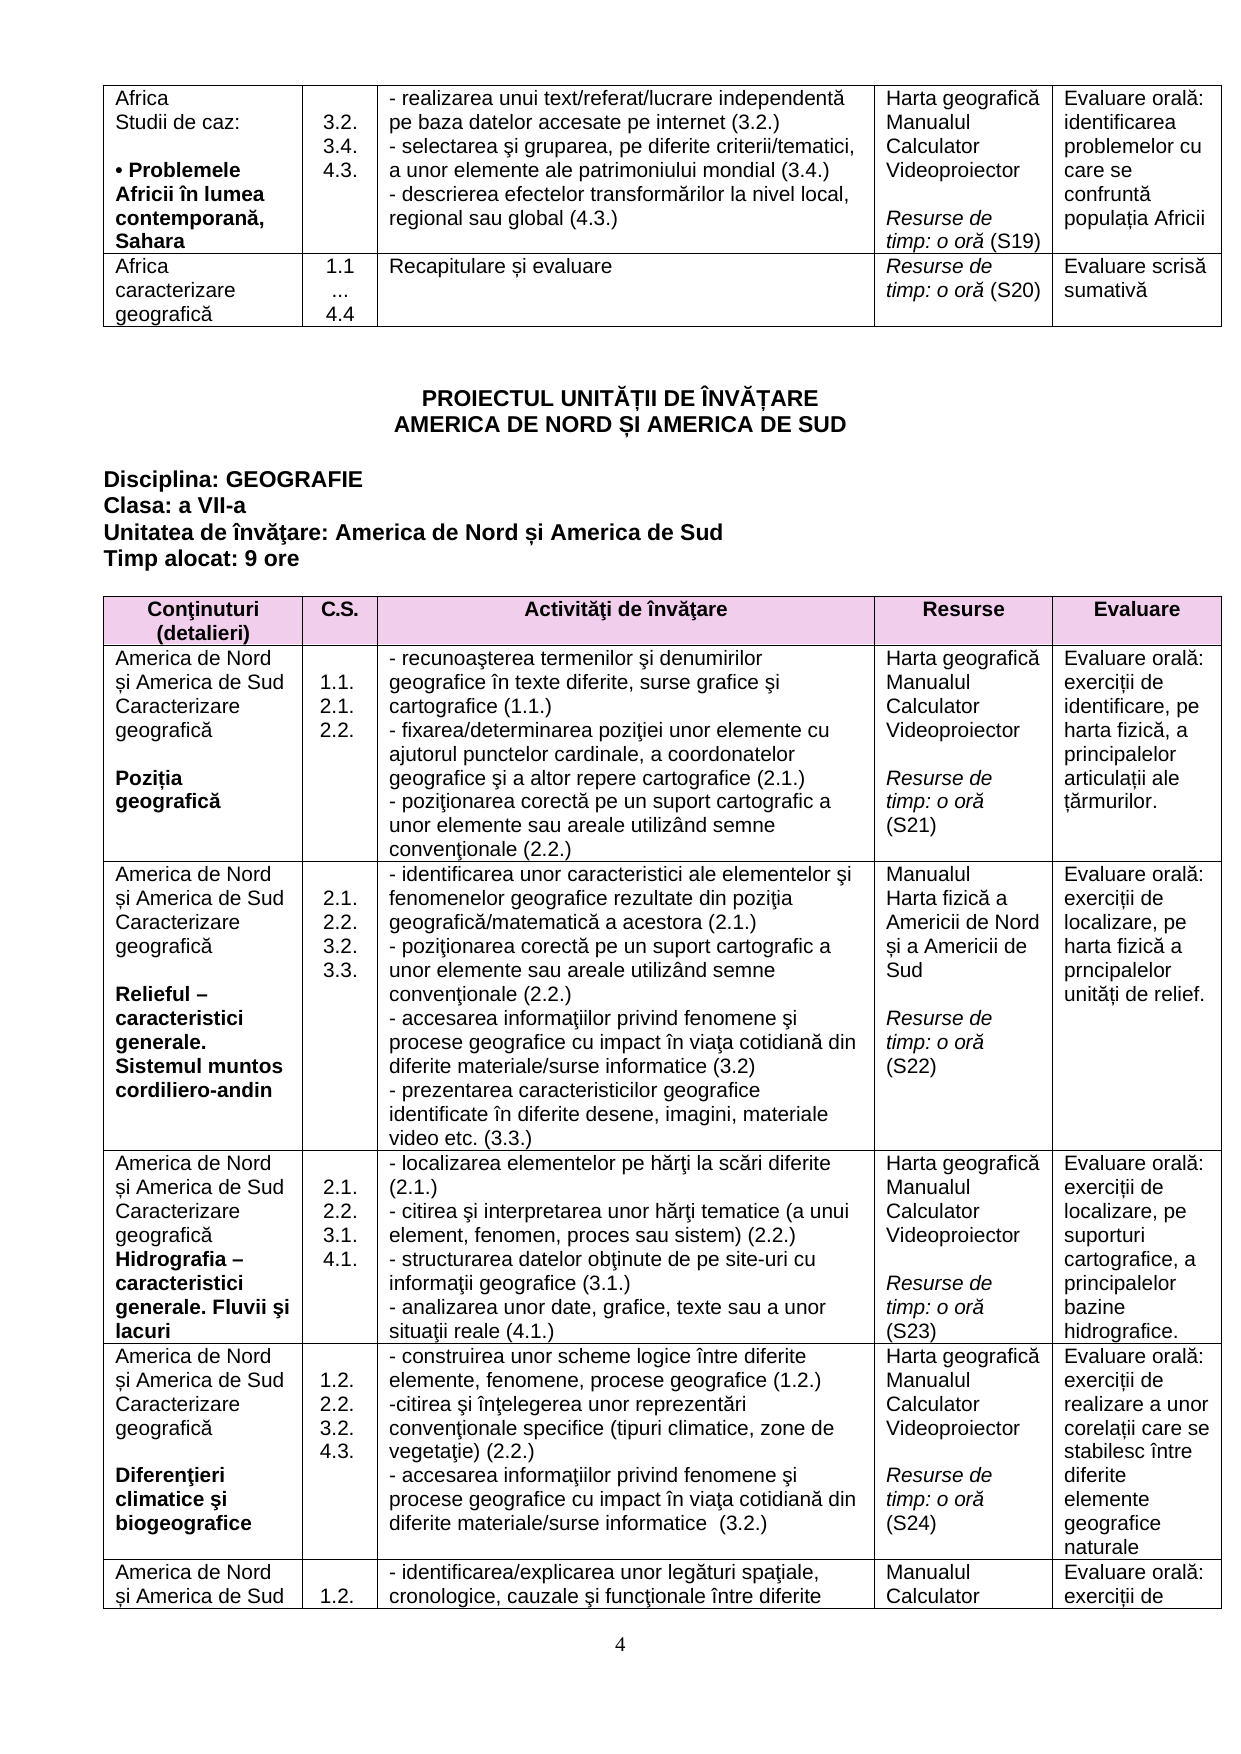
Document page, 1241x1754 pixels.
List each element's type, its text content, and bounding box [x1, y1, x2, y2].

table_cell 1.2. 2.1. 3.3. 3.4. [303, 1560, 377, 1608]
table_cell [378, 1560, 874, 1608]
table_cell Harta geografică Manualul Calculator Videoproiector Resurse de timp: o oră (S24) [875, 1344, 1052, 1559]
table_cell Evaluare orală: exerciții de localizare, pe harta fizică a prncipalelor unități de relief. [1053, 862, 1221, 1150]
table_cell Harta geografică Manualul Calculator Videoproiector Resurse de timp: o oră (S21) [875, 646, 1052, 861]
table_cell 2.1. 2.2. 3.1. 4.1. [303, 1151, 377, 1342]
table_cell America de Nord și America de Sud Caracterizare geografică Diferenţieri climatice şi biogeografice [104, 1344, 302, 1559]
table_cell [1053, 1560, 1221, 1608]
table_cell Recapitulare și evaluare [378, 254, 874, 326]
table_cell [875, 1560, 1052, 1608]
table_cell 1.1 ... 4.4 [303, 254, 377, 326]
table_cell Evaluare orală: exerciții de realizare a unor corelații care se stabilesc între diferite elemente geografice naturale [1053, 1344, 1221, 1559]
table_cell - localizarea elementelor pe hărţi la scări diferite (2.1.) - citirea şi interpretarea unor hărţi tematice (a unui element, fenomen, proces sau sistem) (2.2.) - structurarea datelor obţinute de pe site-uri cu informaţii geografice (3.1.) - analizarea unor date, grafice, texte sau a unor situaţii reale (4.1.) [378, 1151, 874, 1342]
table_cell Manualul Harta fizică a Americii de Nord și a Americii de Sud Resurse de timp: o oră (S22) [875, 862, 1052, 1150]
table_cell Resurse de timp: o oră (S20) [875, 254, 1052, 326]
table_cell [104, 1560, 302, 1608]
table_cell Harta geografică Manualul Calculator Videoproiector Resurse de timp: o oră (S23) [875, 1151, 1052, 1342]
text Unitatea de învăţare: America de Nord și America de Sud [103, 519, 1137, 545]
table_header Conţinuturi (detalieri) [104, 597, 302, 644]
table_cell Evaluare scrisă sumativă [1053, 254, 1221, 326]
text AMERICA DE NORD ȘI AMERICA DE SUD [103, 411, 1137, 437]
table_header Evaluare [1053, 597, 1221, 644]
table_cell 1.2. 2.2. 3.2. 4.3. [303, 1344, 377, 1559]
table_cell Evaluare orală: identificarea problemelor cu care se confruntă populația Africii [1053, 86, 1221, 253]
table_cell 3.2. 3.4. 4.3. [303, 86, 377, 253]
table_cell - identificarea unor caracteristici ale elementelor şi fenomenelor geografice rezultate din poziţia geografică/matematică a acestora (2.1.) - poziţionarea corectă pe un suport cartografic a unor elemente sau areale utilizând semne convenţionale (2.2.) - accesarea informaţiilor privind fenomene şi procese geografice cu impact în viaţa cotidiană din diferite materiale/surse informatice (3.2) - prezentarea caracteristicilor geografice identificate în diferite desene, imagini, materiale video etc. (3.3.) [378, 862, 874, 1150]
table_header C.S. [303, 597, 377, 644]
table_header Resurse [875, 597, 1052, 644]
table_cell - realizarea unui text/referat/lucrare independentă pe baza datelor accesate pe internet (3.2.) - selectarea şi gruparea, pe diferite criterii/tematici, a unor elemente ale patrimoniului mondial (3.4.) - descrierea efectelor transformărilor la nivel local, regional sau global (4.3.) [378, 86, 874, 253]
table_cell - recunoaşterea termenilor şi denumirilor geografice în texte diferite, surse grafice şi cartografice (1.1.) - fixarea/determinarea poziţiei unor elemente cu ajutorul punctelor cardinale, a coordonatelor geografice şi a altor repere cartografice (2.1.) - poziţionarea corectă pe un suport cartografic a unor elemente sau areale utilizând semne convenţionale (2.2.) [378, 646, 874, 861]
table_cell Africa Studii de caz: • Problemele Africii în lumea contemporană, Sahara [104, 86, 302, 253]
table_cell America de Nord și America de Sud Caracterizare geografică Relieful – caracteristici generale. Sistemul muntos cordiliero-andin [104, 862, 302, 1150]
text Clasa: a VII-a [103, 492, 1137, 519]
table_cell Harta geografică Manualul Calculator Videoproiector Resurse de timp: o oră (S19) [875, 86, 1052, 253]
table_cell America de Nord și America de Sud Caracterizare geografică Hidrografia – caracteristici generale. Fluvii şi lacuri [104, 1151, 302, 1342]
table_cell Evaluare orală: exerciții de identificare, pe harta fizică, a principalelor articulații ale țărmurilor. [1053, 646, 1221, 861]
title PROIECTUL UNITĂȚII DE ÎNVĂȚARE [103, 385, 1137, 411]
table_cell 1.1. 2.1. 2.2. [303, 646, 377, 861]
table_cell Evaluare orală: exerciții de localizare, pe suporturi cartografice, a principalelor bazine hidrografice. [1053, 1151, 1221, 1342]
table_cell Africa caracterizare geografică [104, 254, 302, 326]
table_header Activităţi de învăţare [378, 597, 874, 644]
table_cell 2.1. 2.2. 3.2. 3.3. [303, 862, 377, 1150]
table_cell - construirea unor scheme logice între diferite elemente, fenomene, procese geografice (1.2.) -citirea şi înţelegerea unor reprezentări convenţionale specifice (tipuri climatice, zone de vegetaţie) (2.2.) - accesarea informaţiilor privind fenomene şi procese geografice cu impact în viaţa cotidiană din diferite materiale/surse informatice (3.2.) [378, 1344, 874, 1559]
text Disciplina: GEOGRAFIE [103, 466, 1137, 492]
text Timp alocat: 9 ore [103, 545, 1137, 572]
table_cell America de Nord și America de Sud Caracterizare geografică Poziția geografică [104, 646, 302, 861]
